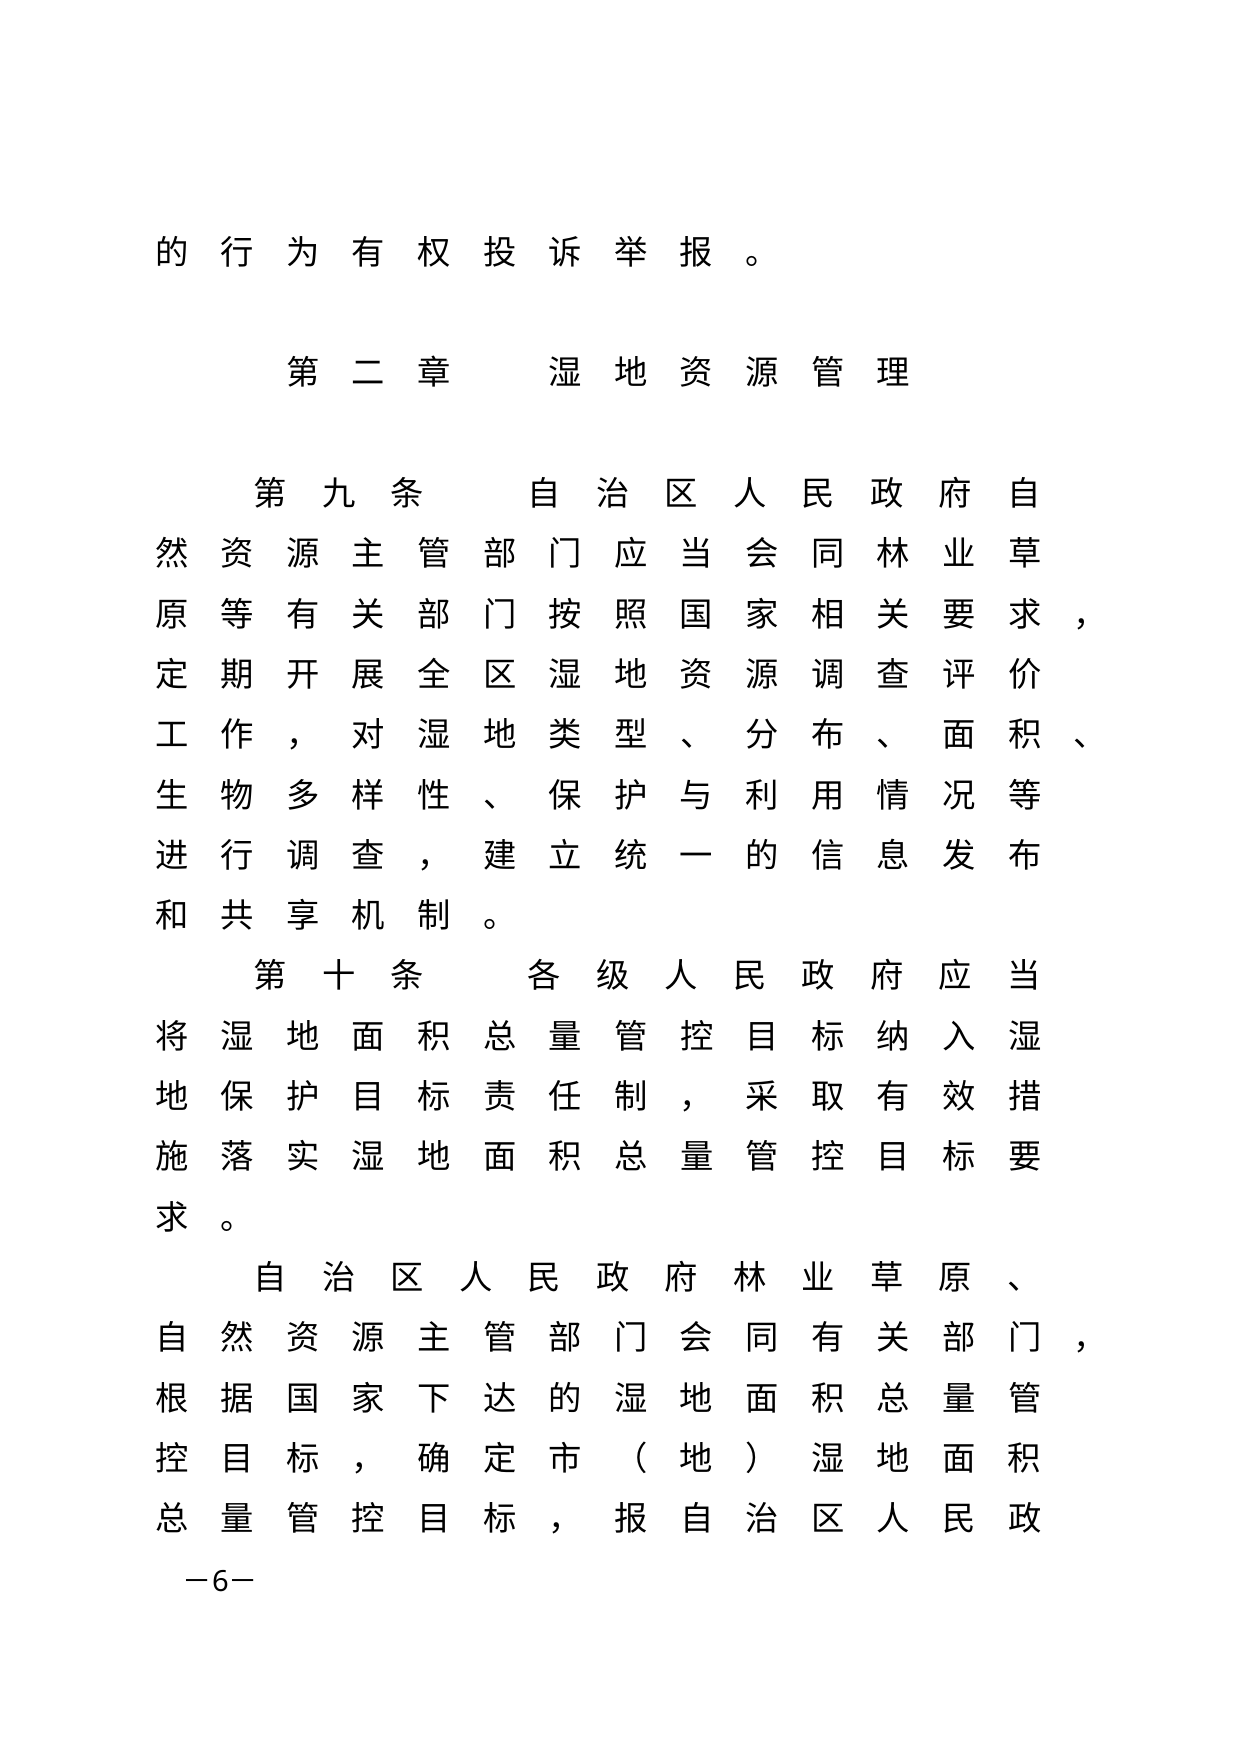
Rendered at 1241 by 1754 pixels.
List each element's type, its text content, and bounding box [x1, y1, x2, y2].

text 第十条 各级人民政府应当将湿地面积总量管控目标纳入湿地保护目标责任制，采取有效措施落实湿地面积总量管控目标要求。 [155, 943, 1073, 1245]
text 第二章 湿地资源管理 [155, 340, 1073, 400]
text 第八条 任何单位和个人都有保护湿地的义务，对破坏湿地的行为有权投诉举报。 [155, 219, 1073, 280]
text 第九条 自治区人民政府自然资源主管部门应当会同林业草原等有关部门按照国家相关要求，定期开展全区湿地资源调查评价工作，对湿地类型、分布、面积、生物多样性、保护与利用情况等进行调查，建立统一的信息发布和共享机制。 [155, 461, 1073, 943]
text 自治区人民政府林业草原、自然资源主管部门会同有关部门，根据国家下达的湿地面积总量管控目标，确定市（地）湿地面积总量管控目标，报自治区人民政府批准。 [155, 1245, 1073, 1546]
